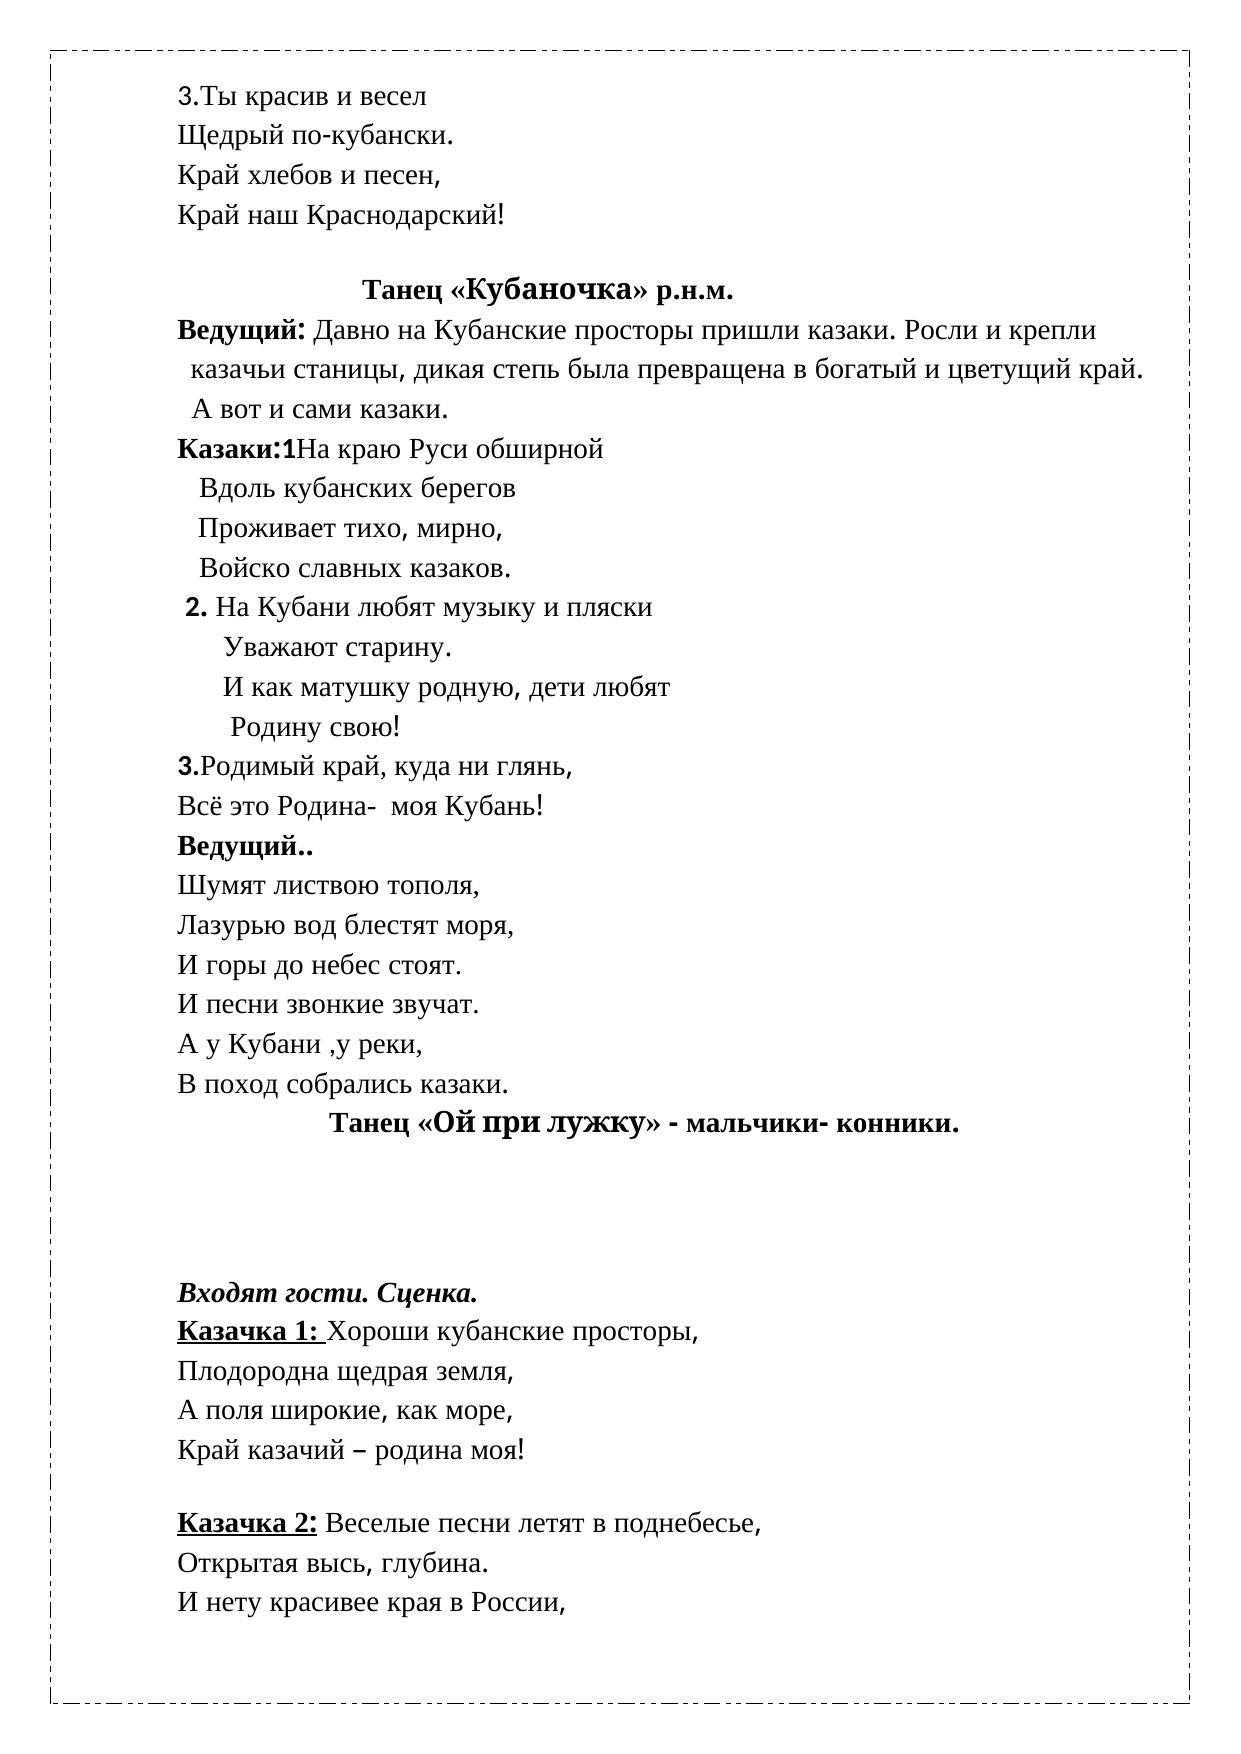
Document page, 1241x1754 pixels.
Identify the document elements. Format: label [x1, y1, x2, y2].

text [177, 74, 1152, 1620]
